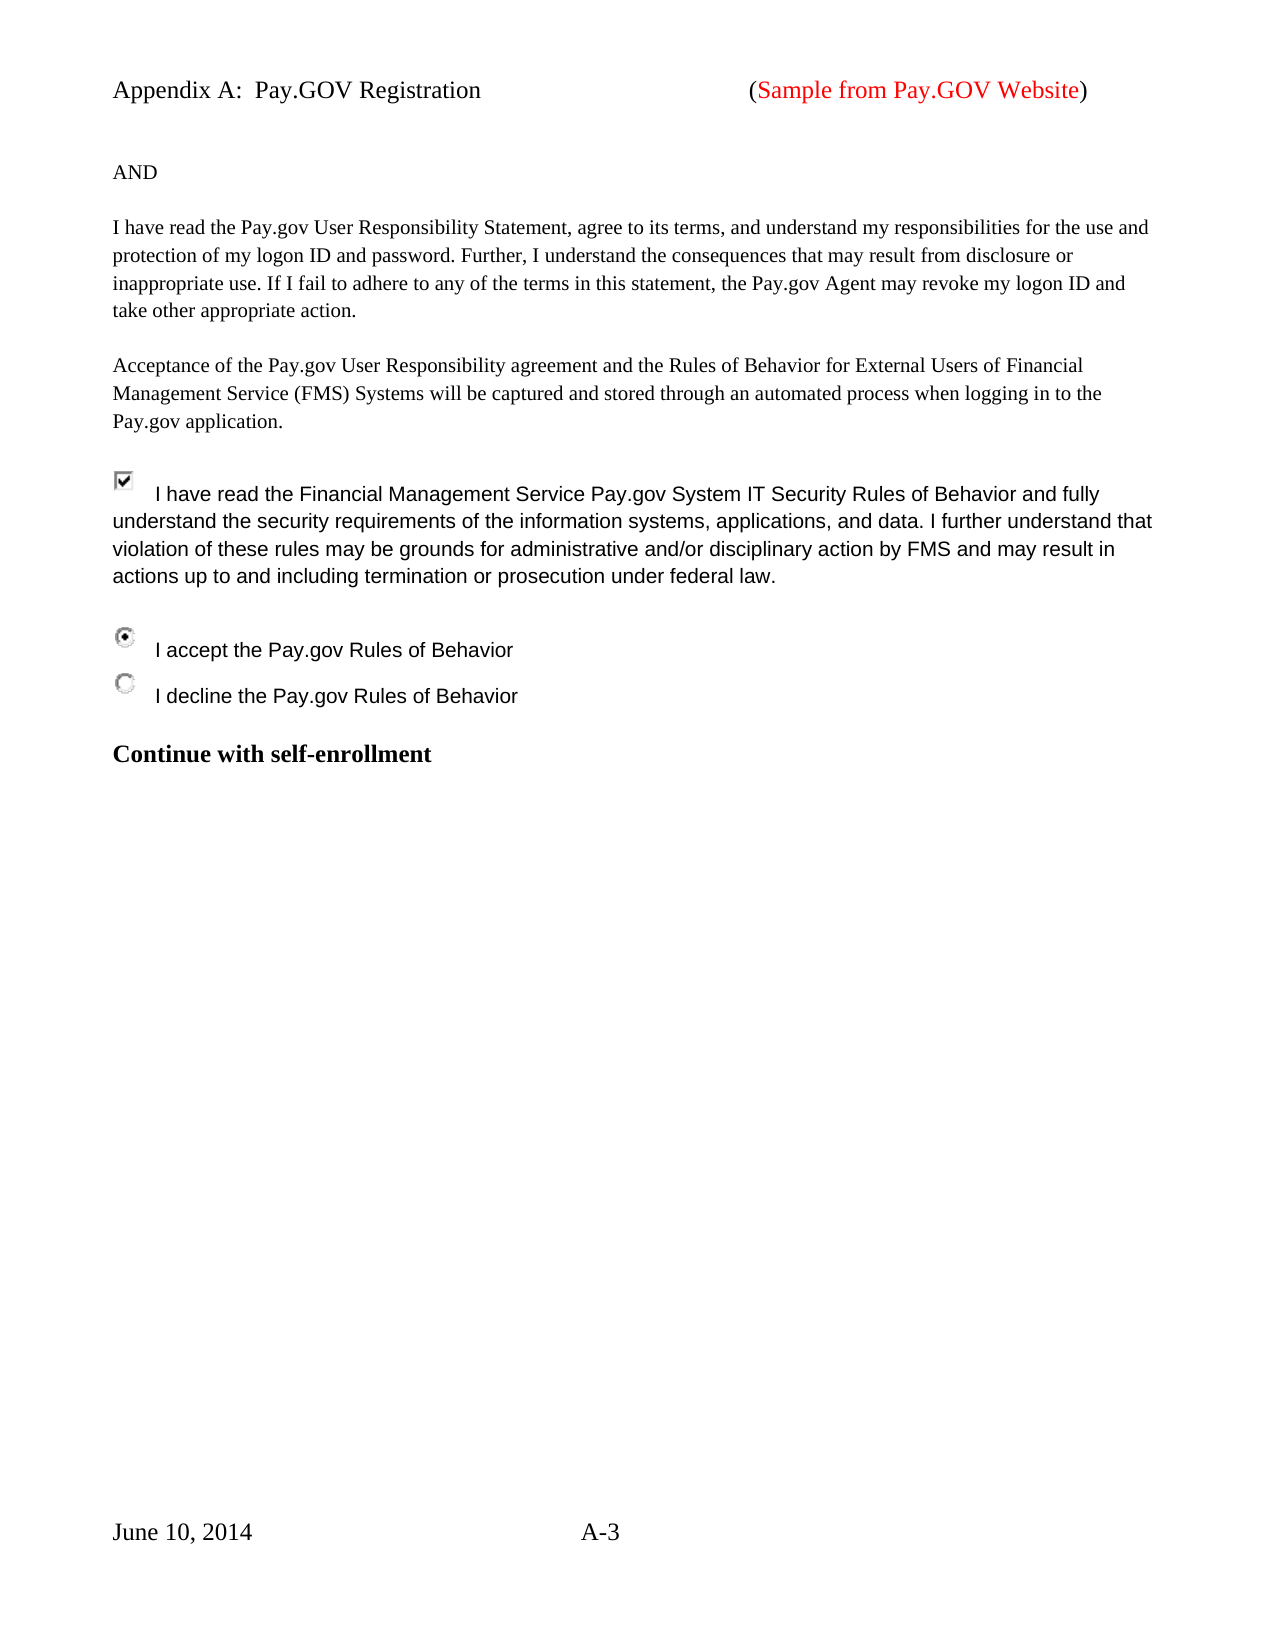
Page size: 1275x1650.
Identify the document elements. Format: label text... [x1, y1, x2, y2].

text I have read the Financial Management Service Pay.gov System IT Security Rules of Behavior and fully understand the security requirements of the information systems, applications, and data. I further understand that violation of these rules may be grounds for administrative and/or disciplinary action by FMS and may result in actions up to and including termination or prosecution under federal law. I accept the Pay.gov Rules of Behavior I decline the Pay.gov Rules of Behavior [112, 464, 1162, 708]
text Continue with self-enrollment [112, 739, 1162, 768]
text I have read the Pay.gov User Responsibility Statement, agree to its terms, and understand my responsibilities for the use and protection of my logon ID and password. Further, I understand the consequences that may result from disclosure or inappropriate use. If I fail to adhere to any of the terms in this statement, the Pay.gov Agent may revoke my logon ID and take other appropriate action. [112, 215, 1162, 322]
text Acceptance of the Pay.gov User Responsibility agreement and the Rules of Behavior for External Users of Financial Management Service (FMS) Systems will be captured and stored through an automated process when logging in to the Pay.gov application. [112, 353, 1162, 433]
text AND [112, 160, 1162, 184]
